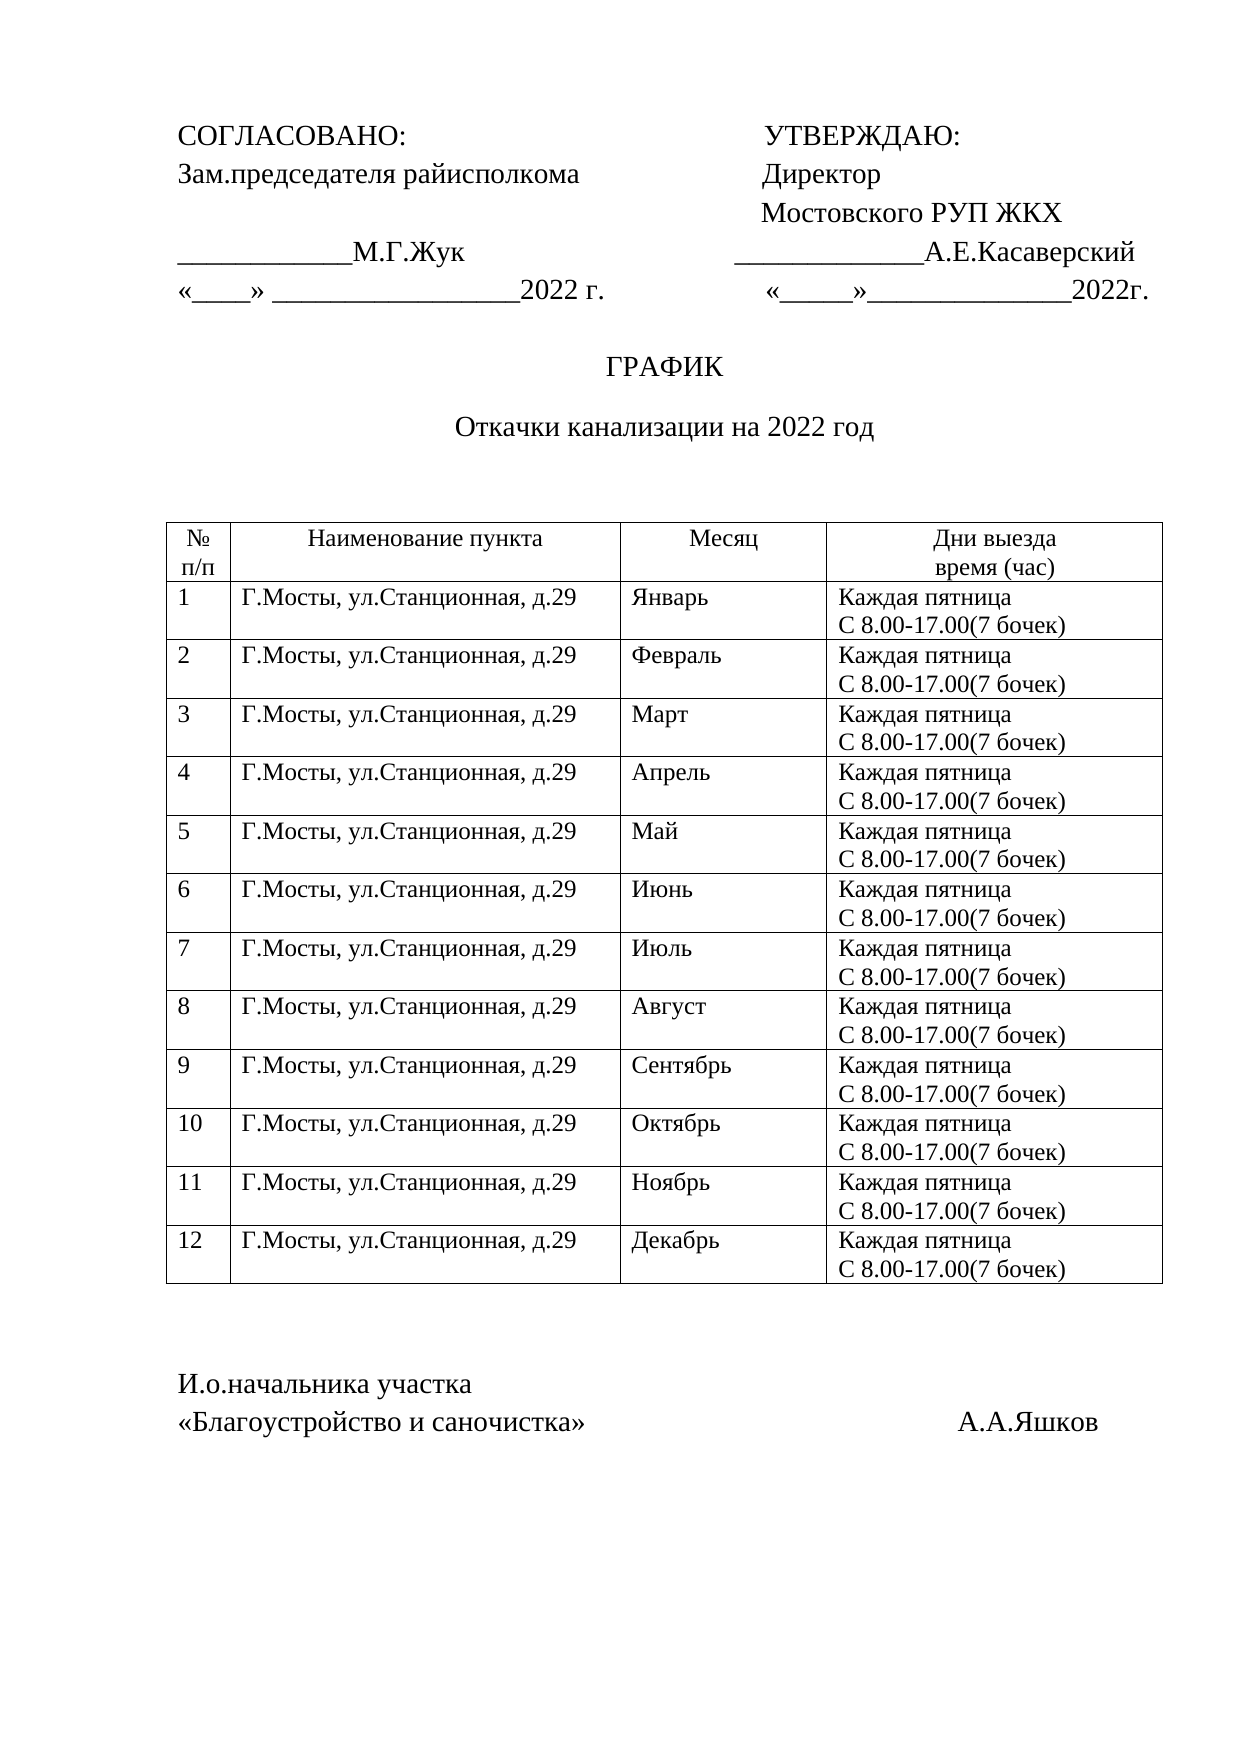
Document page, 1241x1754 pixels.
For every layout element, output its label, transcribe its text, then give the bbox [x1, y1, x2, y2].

text ГРАФИК [177, 349, 1152, 383]
table_cell Г.Мосты, ул.Станционная, д.29 [231, 933, 620, 990]
table_cell Каждая пятница С 8.00-17.00(7 бочек) [827, 757, 1162, 815]
table_header Наименование пункта [231, 523, 620, 581]
table_cell Каждая пятница С 8.00-17.00(7 бочек) [827, 1226, 1162, 1283]
table_cell 12 [167, 1226, 230, 1283]
table_cell Сентябрь [621, 1050, 826, 1107]
table_cell 5 [167, 816, 230, 873]
table_cell 4 [167, 757, 230, 815]
table_cell 2 [167, 640, 230, 698]
table_cell Г.Мосты, ул.Станционная, д.29 [231, 1109, 620, 1166]
table_cell Октябрь [621, 1109, 826, 1166]
table_cell 6 [167, 874, 230, 932]
table_cell Июнь [621, 874, 826, 932]
table_cell Г.Мосты, ул.Станционная, д.29 [231, 1226, 620, 1283]
text И.о.начальника участка [177, 1366, 1152, 1399]
table_cell Г.Мосты, ул.Станционная, д.29 [231, 874, 620, 932]
table_cell 7 [167, 933, 230, 990]
table_cell 9 [167, 1050, 230, 1107]
table_cell Июль [621, 933, 826, 990]
table_cell Г.Мосты, ул.Станционная, д.29 [231, 1167, 620, 1224]
table_cell Январь [621, 582, 826, 639]
text Откачки канализации на 2022 год [177, 409, 1152, 442]
table_cell Август [621, 991, 826, 1049]
table_cell Май [621, 816, 826, 873]
table_cell Каждая пятница С 8.00-17.00(7 бочек) [827, 699, 1162, 756]
text «____» _________________2022 г. «_____»______________2022г. [177, 272, 1152, 306]
table_cell Каждая пятница С 8.00-17.00(7 бочек) [827, 1167, 1162, 1224]
table_cell Г.Мосты, ул.Станционная, д.29 [231, 1050, 620, 1107]
table_cell Г.Мосты, ул.Станционная, д.29 [231, 699, 620, 756]
table_cell Каждая пятница С 8.00-17.00(7 бочек) [827, 1109, 1162, 1166]
table_cell Г.Мосты, ул.Станционная, д.29 [231, 582, 620, 639]
table_cell 8 [167, 991, 230, 1049]
table_header № п/п [167, 523, 230, 581]
text ____________М.Г.Жук _____________А.Е.Касаверский [177, 234, 1152, 267]
table_cell Каждая пятница С 8.00-17.00(7 бочек) [827, 582, 1162, 639]
table_cell Март [621, 699, 826, 756]
table_cell Апрель [621, 757, 826, 815]
table_header Дни выезда время (час) [827, 523, 1162, 581]
table_cell Каждая пятница С 8.00-17.00(7 бочек) [827, 640, 1162, 698]
table_cell Каждая пятница С 8.00-17.00(7 бочек) [827, 991, 1162, 1049]
table_cell Г.Мосты, ул.Станционная, д.29 [231, 816, 620, 873]
table_cell Ноябрь [621, 1167, 826, 1224]
table_cell 1 [167, 582, 230, 639]
table_header Месяц [621, 523, 826, 581]
table_cell Каждая пятница С 8.00-17.00(7 бочек) [827, 816, 1162, 873]
text «Благоустройство и саночистка» А.А.Яшков [177, 1404, 1152, 1470]
table_cell Каждая пятница С 8.00-17.00(7 бочек) [827, 933, 1162, 990]
table_cell 10 [167, 1109, 230, 1166]
table_cell Февраль [621, 640, 826, 698]
text СОГЛАСОВАНО: УТВЕРЖДАЮ: [177, 118, 1152, 152]
table_cell Декабрь [621, 1226, 826, 1283]
table_cell Каждая пятница С 8.00-17.00(7 бочек) [827, 1050, 1162, 1107]
table_cell 11 [167, 1167, 230, 1224]
table_cell Г.Мосты, ул.Станционная, д.29 [231, 757, 620, 815]
table_cell Г.Мосты, ул.Станционная, д.29 [231, 640, 620, 698]
text Зам.председателя райисполкома Директор [177, 157, 1152, 190]
table_cell Г.Мосты, ул.Станционная, д.29 [231, 991, 620, 1049]
table_cell Каждая пятница С 8.00-17.00(7 бочек) [827, 874, 1162, 932]
table_cell 3 [167, 699, 230, 756]
text Мостовского РУП ЖКХ [177, 195, 1152, 229]
